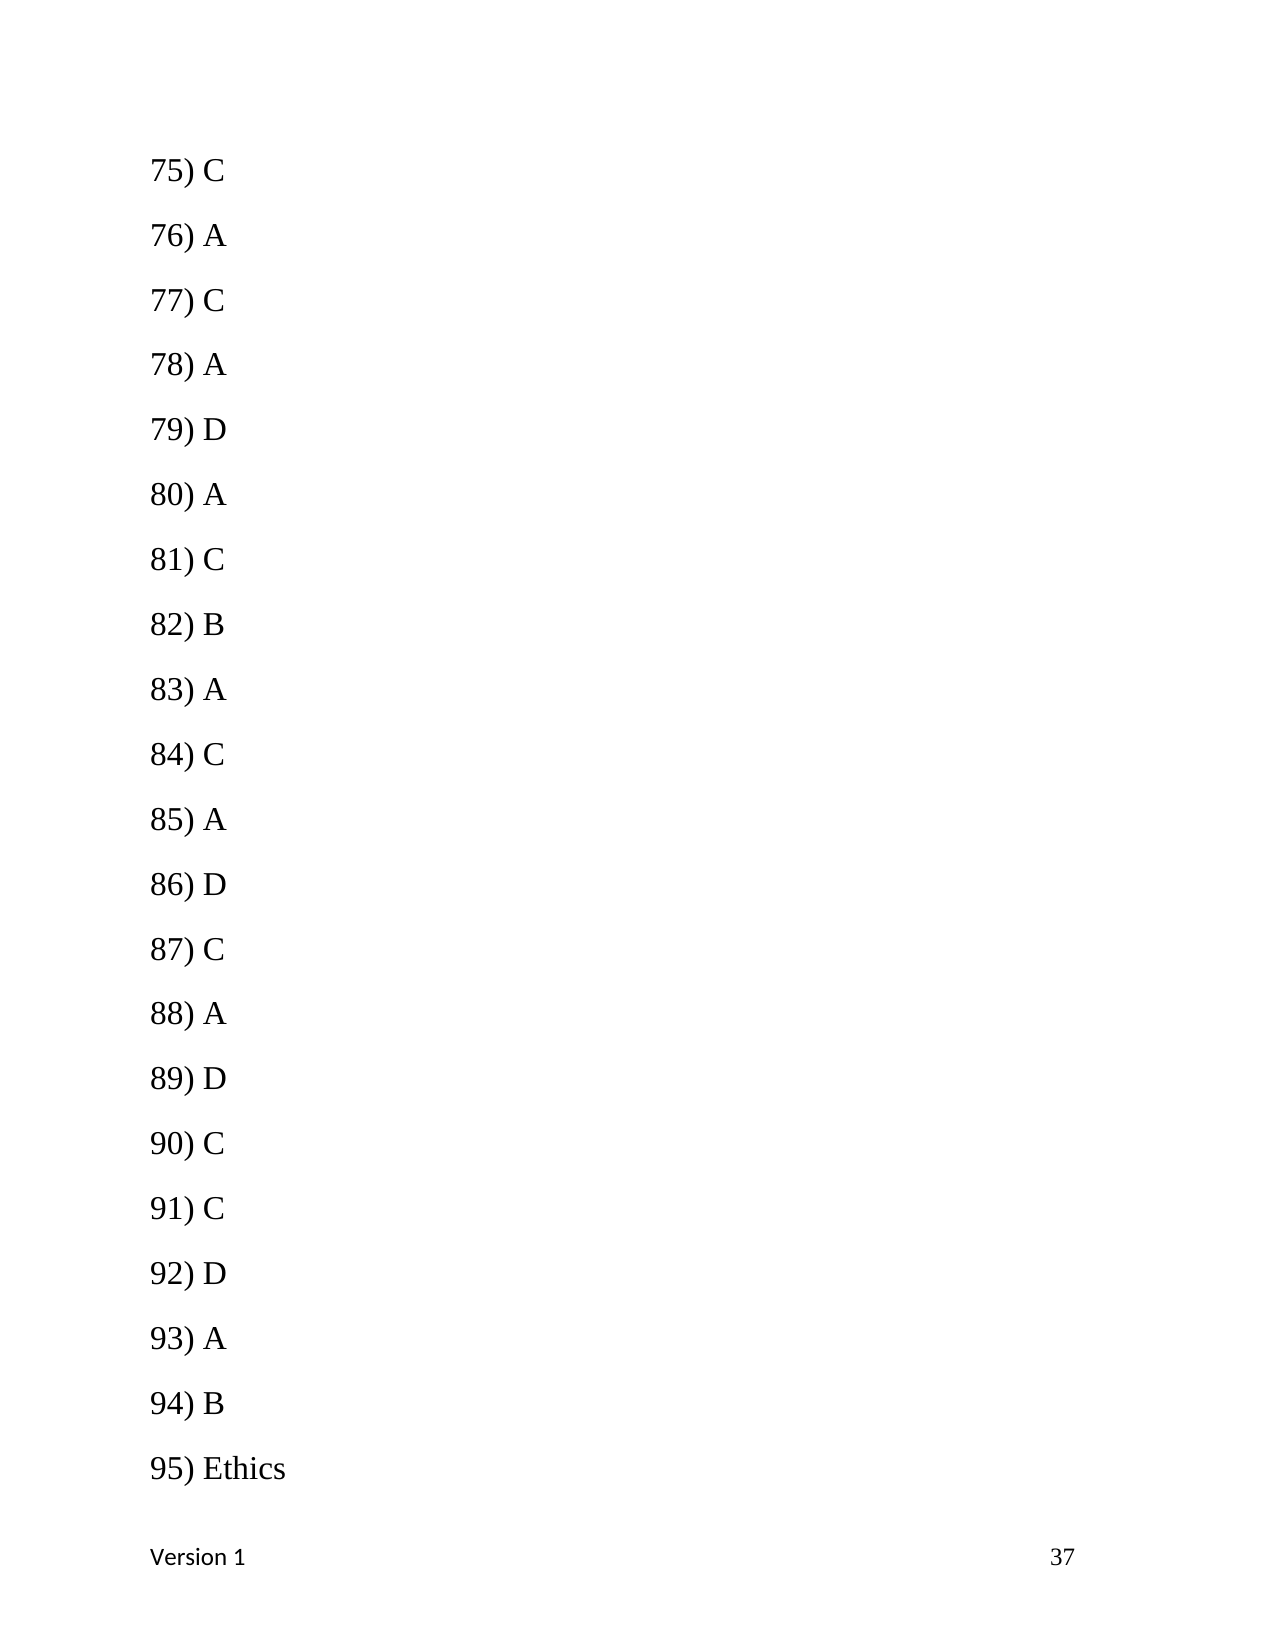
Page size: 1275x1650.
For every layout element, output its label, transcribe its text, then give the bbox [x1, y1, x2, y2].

text 89) D [150, 1058, 775, 1097]
text 90) C [150, 1123, 775, 1162]
text 93) A [150, 1318, 775, 1356]
text 87) C [150, 929, 775, 967]
text 84) C [150, 734, 775, 772]
text 83) A [150, 669, 775, 707]
text 94) B [150, 1383, 775, 1421]
text 91) C [150, 1188, 775, 1227]
text 75) C [150, 150, 775, 188]
text 81) C [150, 539, 775, 578]
text 76) A [150, 215, 775, 253]
text 80) A [150, 474, 775, 513]
text 78) A [150, 345, 775, 383]
text 79) D [150, 409, 775, 448]
text 77) C [150, 280, 775, 318]
text 95) Ethics [150, 1448, 775, 1486]
text 86) D [150, 864, 775, 902]
text 82) B [150, 604, 775, 643]
text 92) D [150, 1253, 775, 1292]
text 85) A [150, 799, 775, 837]
text 88) A [150, 994, 775, 1032]
